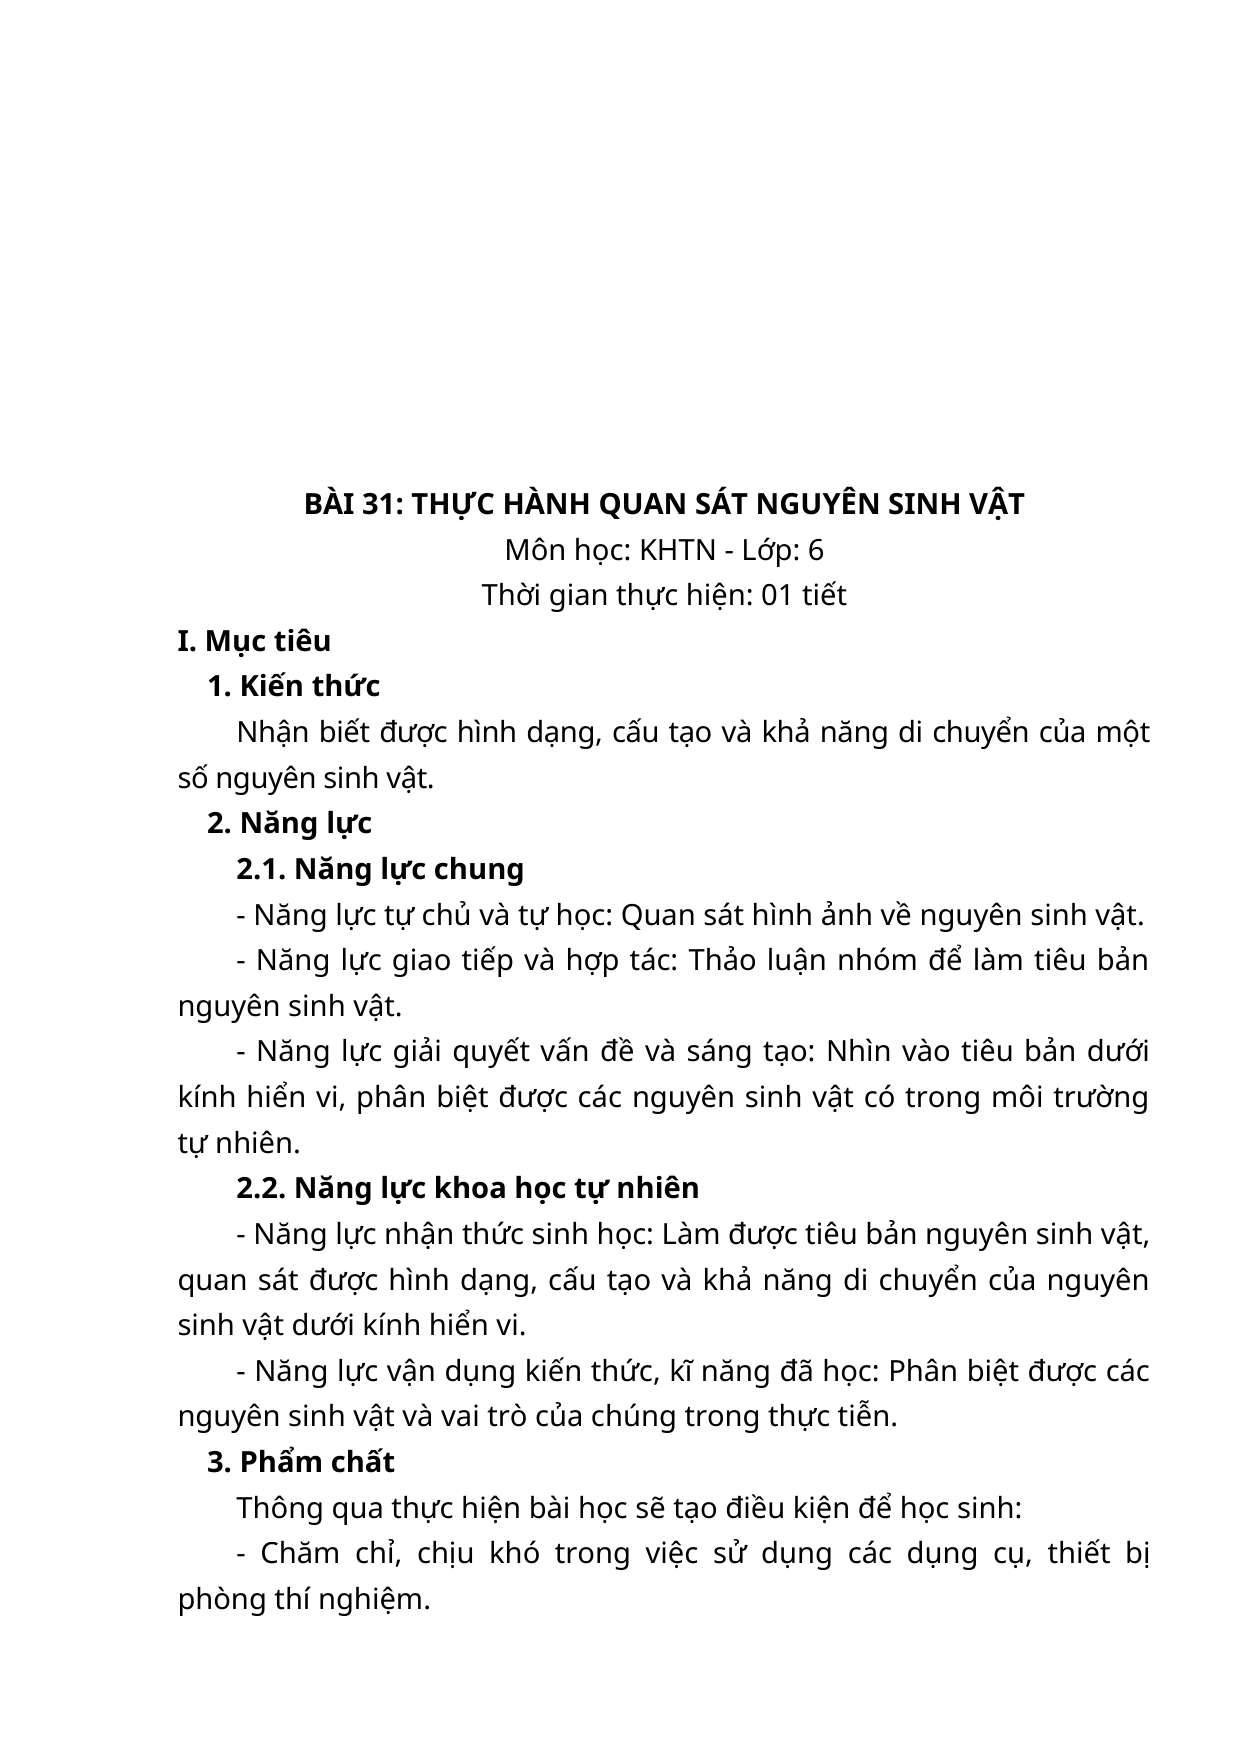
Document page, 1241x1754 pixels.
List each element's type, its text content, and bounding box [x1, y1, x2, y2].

text Thời gian thực hiện: 01 tiết [177, 574, 1152, 614]
text 2.1. Năng lực chung [177, 848, 1152, 888]
text - Năng lực giao tiếp và hợp tác: Thảo luận nhóm để làm tiêu bản nguyên sinh vật. [177, 939, 1152, 1025]
text 3. Phẩm chất [177, 1441, 1152, 1481]
text BÀI 31: THỰC HÀNH QUAN SÁT NGUYÊN SINH VẬT [177, 483, 1152, 523]
text - Năng lực vận dụng kiến thức, kĩ năng đã học: Phân biệt được các nguyên sinh vật và vai trò của chúng trong thực tiễn. [177, 1350, 1152, 1435]
text Nhận biết được hình dạng, cấu tạo và khả năng di chuyển của một số nguyên sinh vật. [177, 711, 1152, 797]
text I. Mục tiêu [177, 620, 1152, 660]
text Môn học: KHTN - Lớp: 6 [177, 529, 1152, 568]
text - Năng lực nhận thức sinh học: Làm được tiêu bản nguyên sinh vật, quan sát được hình dạng, cấu tạo và khả năng di chuyển của nguyên sinh vật dưới kính hiển vi. [177, 1213, 1152, 1344]
list Thông qua thực hiện bài học sẽ tạo điều kiện để học sinh: [177, 1487, 1152, 1527]
text 2.2. Năng lực khoa học tự nhiên [177, 1167, 1152, 1207]
text - Năng lực giải quyết vấn đề và sáng tạo: Nhìn vào tiêu bản dưới kính hiển vi, phân biệt được các nguyên sinh vật có trong môi trường tự nhiên. [177, 1031, 1152, 1162]
text 2. Năng lực [177, 802, 1152, 842]
text - Năng lực tự chủ và tự học: Quan sát hình ảnh về nguyên sinh vật. [177, 894, 1152, 933]
text - Chăm chỉ, chịu khó trong việc sử dụng các dụng cụ, thiết bị phòng thí nghiệm. [177, 1532, 1152, 1618]
text 1. Kiến thức [177, 666, 1152, 705]
